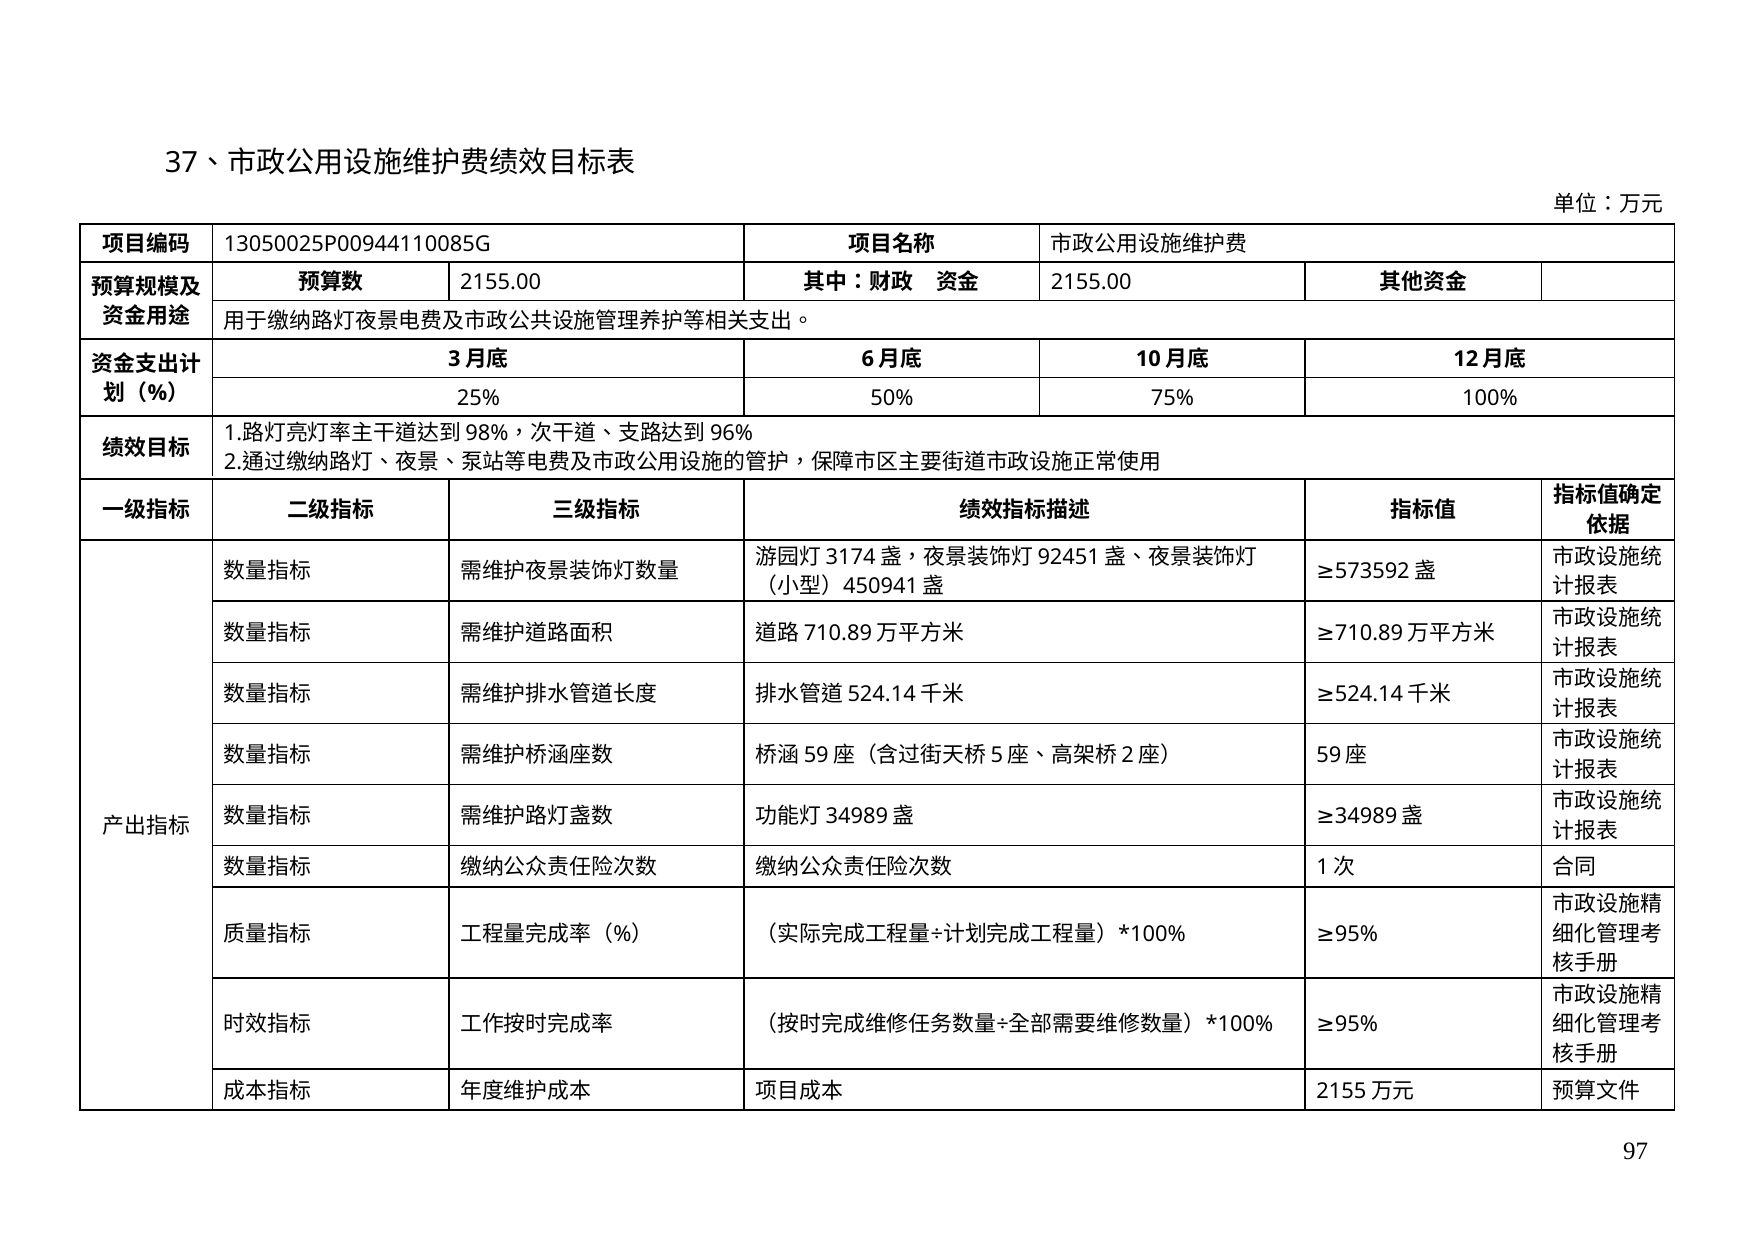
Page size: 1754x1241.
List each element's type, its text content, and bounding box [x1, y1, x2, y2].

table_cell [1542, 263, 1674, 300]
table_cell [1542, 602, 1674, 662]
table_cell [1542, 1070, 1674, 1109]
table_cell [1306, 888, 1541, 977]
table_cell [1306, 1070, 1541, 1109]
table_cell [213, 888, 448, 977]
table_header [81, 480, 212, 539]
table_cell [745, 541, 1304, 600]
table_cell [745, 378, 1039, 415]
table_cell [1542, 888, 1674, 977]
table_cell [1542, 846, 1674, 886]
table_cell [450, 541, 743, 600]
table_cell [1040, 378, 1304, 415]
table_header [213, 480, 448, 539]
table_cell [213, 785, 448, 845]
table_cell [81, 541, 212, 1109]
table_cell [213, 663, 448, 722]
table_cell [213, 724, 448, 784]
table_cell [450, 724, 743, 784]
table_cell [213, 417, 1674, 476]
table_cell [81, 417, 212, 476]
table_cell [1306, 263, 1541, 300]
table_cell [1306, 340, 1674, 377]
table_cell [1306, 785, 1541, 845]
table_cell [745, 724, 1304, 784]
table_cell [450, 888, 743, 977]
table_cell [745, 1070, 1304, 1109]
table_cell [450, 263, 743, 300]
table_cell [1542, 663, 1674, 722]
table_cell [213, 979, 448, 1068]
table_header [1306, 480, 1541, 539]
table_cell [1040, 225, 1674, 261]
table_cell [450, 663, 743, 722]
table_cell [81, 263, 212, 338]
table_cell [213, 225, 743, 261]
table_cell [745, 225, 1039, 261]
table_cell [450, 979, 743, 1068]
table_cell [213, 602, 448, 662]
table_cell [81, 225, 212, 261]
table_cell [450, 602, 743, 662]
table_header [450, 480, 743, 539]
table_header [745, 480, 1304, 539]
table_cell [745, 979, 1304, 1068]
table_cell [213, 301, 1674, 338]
text 37、市政公用设施维护费绩效目标表 [106, 142, 1648, 181]
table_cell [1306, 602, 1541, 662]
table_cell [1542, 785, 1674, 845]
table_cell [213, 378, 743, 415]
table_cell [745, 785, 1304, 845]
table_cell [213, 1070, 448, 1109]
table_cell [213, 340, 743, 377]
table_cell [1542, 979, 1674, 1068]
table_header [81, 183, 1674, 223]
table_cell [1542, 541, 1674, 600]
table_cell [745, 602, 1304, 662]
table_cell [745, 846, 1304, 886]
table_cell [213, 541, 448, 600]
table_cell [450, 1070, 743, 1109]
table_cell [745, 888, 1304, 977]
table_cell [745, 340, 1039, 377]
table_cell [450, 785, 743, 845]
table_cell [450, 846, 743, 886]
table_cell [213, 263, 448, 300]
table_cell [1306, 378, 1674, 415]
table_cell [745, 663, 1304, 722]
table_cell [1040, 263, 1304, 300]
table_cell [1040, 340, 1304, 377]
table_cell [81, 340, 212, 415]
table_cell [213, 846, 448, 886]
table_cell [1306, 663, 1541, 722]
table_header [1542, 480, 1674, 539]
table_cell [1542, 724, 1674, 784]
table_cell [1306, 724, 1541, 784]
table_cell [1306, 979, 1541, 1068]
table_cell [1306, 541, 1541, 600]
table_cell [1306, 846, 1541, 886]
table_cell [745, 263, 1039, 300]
